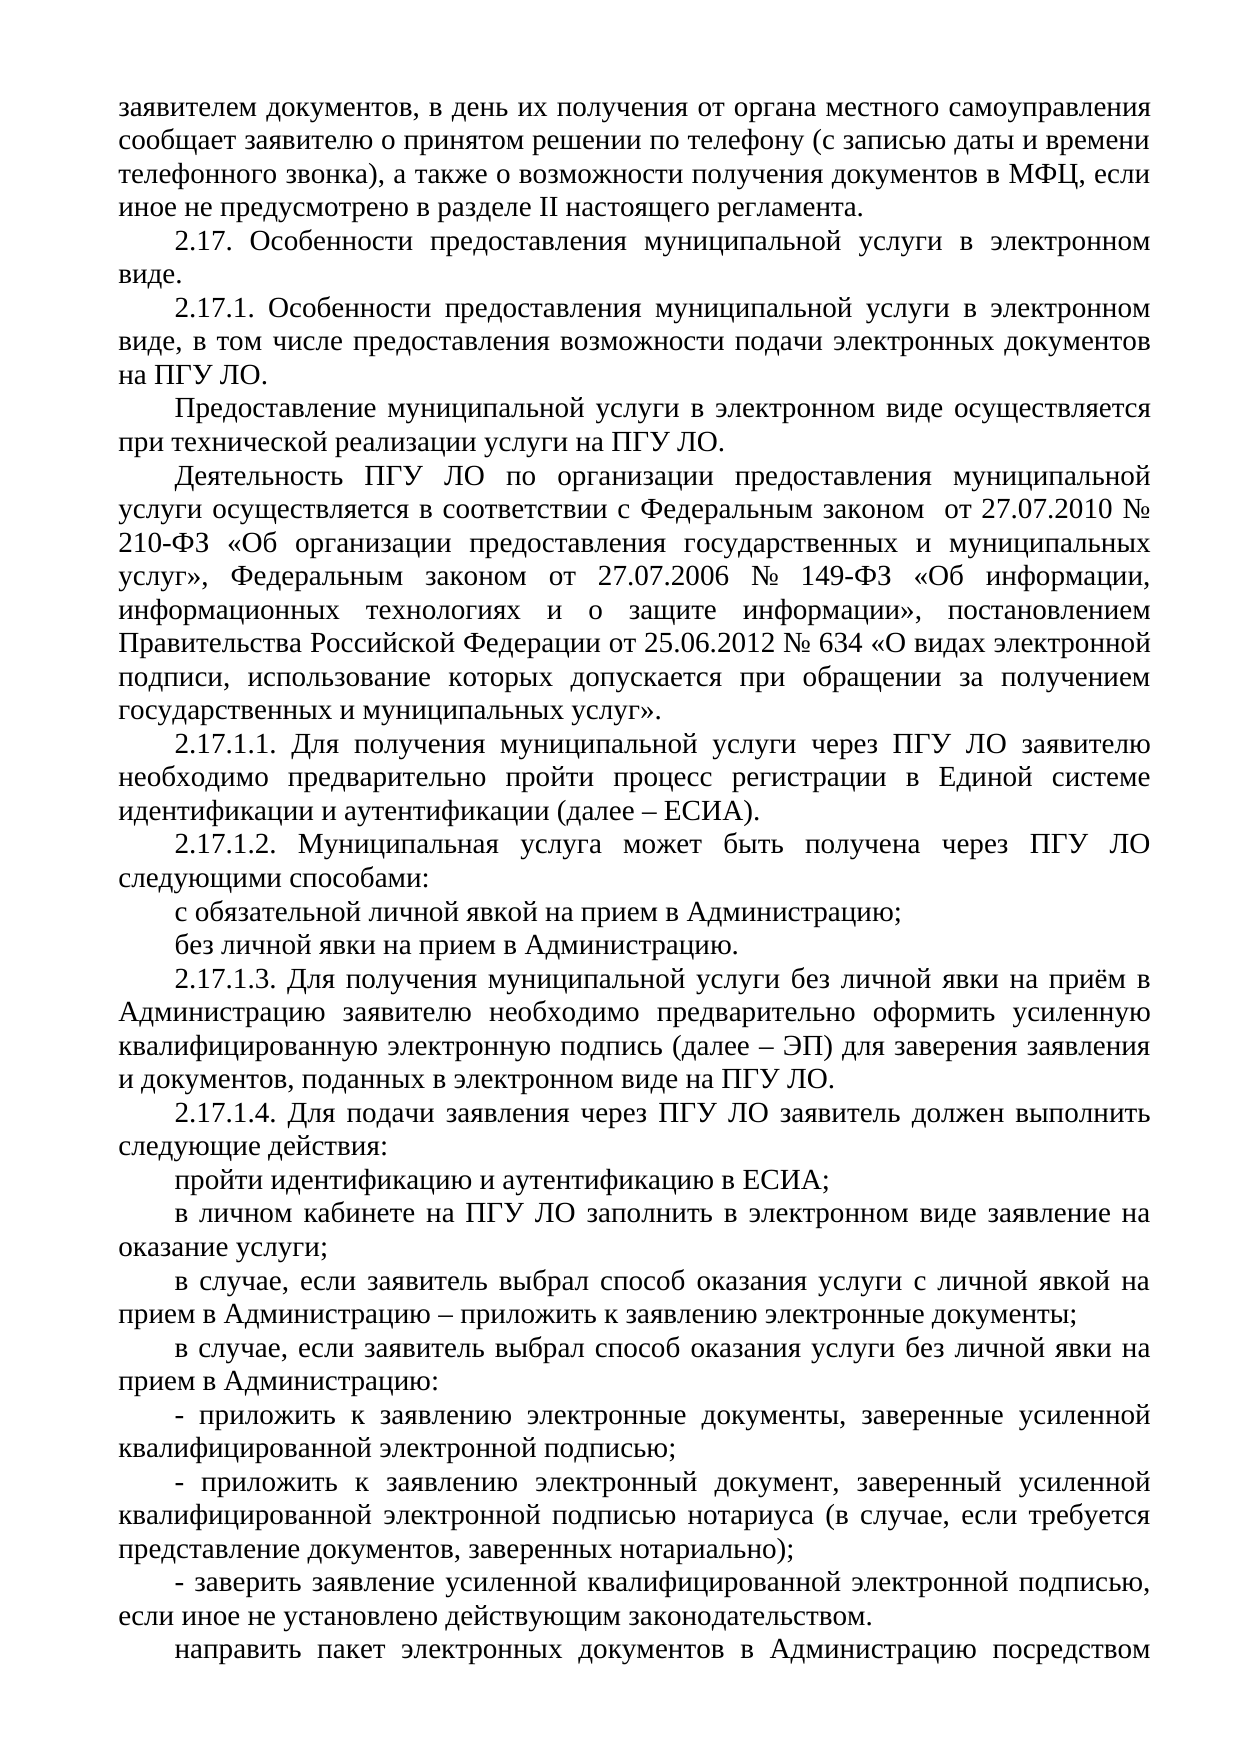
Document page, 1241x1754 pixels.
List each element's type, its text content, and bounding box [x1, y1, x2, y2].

text без личной явки на прием в Администрацию. [118, 927, 1152, 961]
text - приложить к заявлению электронный документ, заверенный усиленной квалифицированной электронной подписью нотариуса (в случае, если требуется представление документов, заверенных нотариально); [118, 1464, 1152, 1564]
text в личном кабинете на ПГУ ЛО заполнить в электронном виде заявление на оказание услуги; [118, 1196, 1152, 1263]
text 2.17.1.2. Муниципальная услуга может быть получена через ПГУ ЛО следующими способами: [118, 827, 1152, 894]
text в случае, если заявитель выбрал способ оказания услуги без личной явки на прием в Администрацию: [118, 1330, 1152, 1397]
text 2.17.1.1. Для получения муниципальной услуги через ПГУ ЛО заявителю необходимо предварительно пройти процесс регистрации в Единой системе идентификации и аутентификации (далее – ЕСИА). [118, 726, 1152, 827]
text 2.17. Особенности предоставления муниципальной услуги в электронном виде. [118, 223, 1152, 290]
text пройти идентификацию и аутентификацию в ЕСИА; [118, 1162, 1152, 1196]
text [118, 89, 1152, 223]
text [118, 1632, 1152, 1665]
text 2.17.1.4. Для подачи заявления через ПГУ ЛО заявитель должен выполнить следующие действия: [118, 1095, 1152, 1162]
text с обязательной личной явкой на прием в Администрацию; [118, 894, 1152, 927]
text в случае, если заявитель выбрал способ оказания услуги с личной явкой на прием в Администрацию – приложить к заявлению электронные документы; [118, 1263, 1152, 1330]
text 2.17.1. Особенности предоставления муниципальной услуги в электронном виде, в том числе предоставления возможности подачи электронных документов на ПГУ ЛО. [118, 290, 1152, 391]
text Деятельность ПГУ ЛО по организации предоставления муниципальной услуги осуществляется в соответствии с Федеральным законом от 27.07.2010 № 210-ФЗ «Об организации предоставления государственных и муниципальных услуг», Федеральным законом от 27.07.2006 № 149-ФЗ «Об информации, информационных технологиях и о защите информации», постановлением Правительства Российской Федерации от 25.06.2012 № 634 «О видах электронной подписи, использование которых допускается при обращении за получением государственных и муниципальных услуг». [118, 458, 1152, 726]
text - заверить заявление усиленной квалифицированной электронной подписью, если иное не установлено действующим законодательством. [118, 1564, 1152, 1632]
text 2.17.1.3. Для получения муниципальной услуги без личной явки на приём в Администрацию заявителю необходимо предварительно оформить усиленную квалифицированную электронную подпись (далее – ЭП) для заверения заявления и документов, поданных в электронном виде на ПГУ ЛО. [118, 961, 1152, 1095]
text - приложить к заявлению электронные документы, заверенные усиленной квалифицированной электронной подписью; [118, 1397, 1152, 1464]
text Предоставление муниципальной услуги в электронном виде осуществляется при технической реализации услуги на ПГУ ЛО. [118, 391, 1152, 458]
